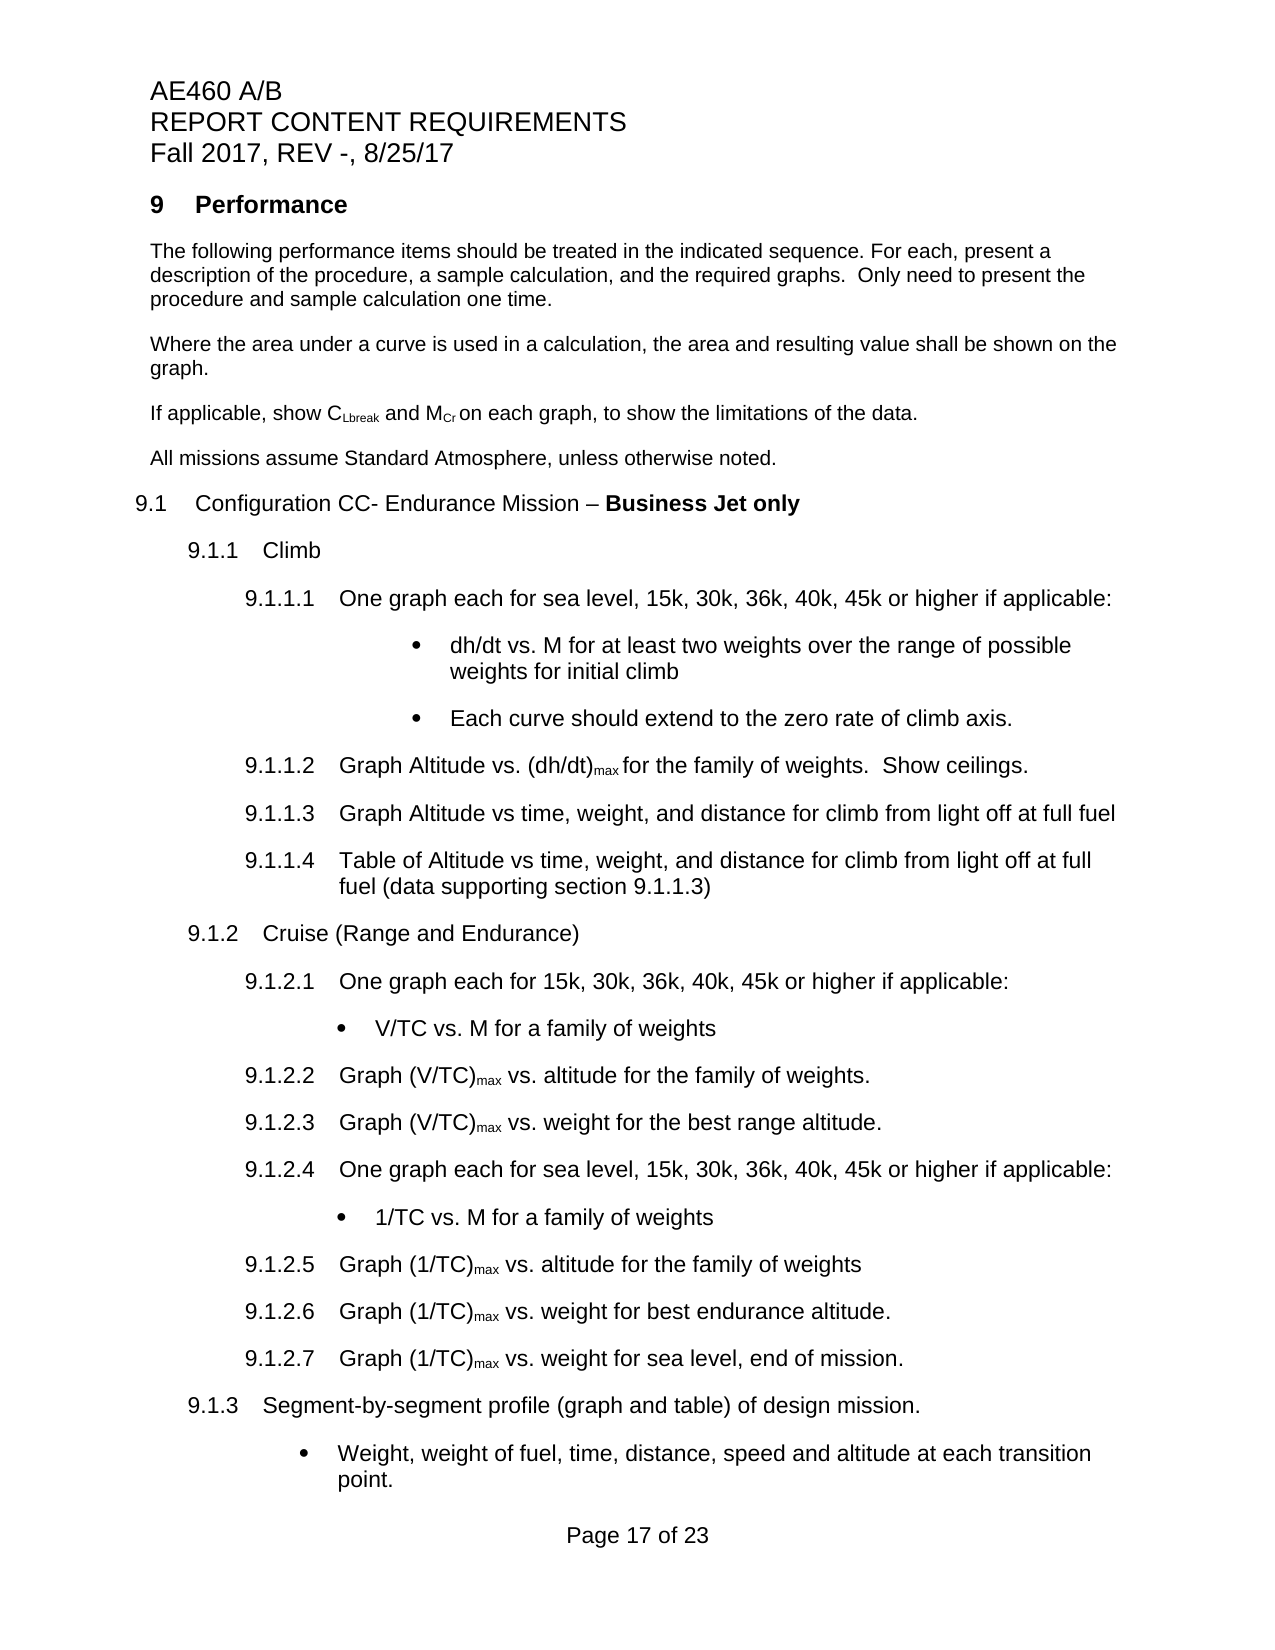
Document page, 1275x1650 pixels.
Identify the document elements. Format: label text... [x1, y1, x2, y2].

text Where the area under a curve is used in a calculation, the area and resulting value shall be shown on the graph. [150, 332, 1125, 380]
subtitle Configuration CC- Endurance Mission – Business Jet only [135, 490, 1125, 517]
subtitle Climb [187, 537, 1125, 564]
subtitle Graph (1/TC)max vs. weight for best endurance altitude. [244, 1298, 1125, 1324]
list V/TC vs. M for a family of weights [337, 1015, 1125, 1041]
subtitle One graph each for sea level, 15k, 30k, 36k, 40k, 45k or higher if applicable: [244, 1156, 1125, 1183]
subtitle Graph (1/TC)max vs. weight for sea level, end of mission. [244, 1345, 1125, 1371]
text The following performance items should be treated in the indicated sequence. For each, present a description of the procedure, a sample calculation, and the required graphs. Only need to present the procedure and sample calculation one time. [150, 239, 1125, 311]
subtitle Graph Altitude vs time, weight, and distance for climb from light off at full fuel [244, 800, 1125, 826]
text All missions assume Standard Atmosphere, unless otherwise noted. [150, 445, 1125, 469]
text If applicable, show CLbreak and MCr on each graph, to show the limitations of the data. [150, 401, 1125, 424]
subtitle Graph Altitude vs. (dh/dt)max for the family of weights. Show ceilings. [244, 752, 1125, 779]
subtitle Segment-by-segment profile (graph and table) of design mission. [187, 1392, 1125, 1419]
list Each curve should extend to the zero rate of climb axis. [412, 705, 1125, 732]
subtitle Table of Altitude vs time, weight, and distance for climb from light off at full fuel (data supporting section 9.1.1.3) [244, 847, 1125, 899]
list dh/dt vs. M for at least two weights over the range of possible weights for initial climb [412, 632, 1125, 684]
subtitle Graph (1/TC)max vs. altitude for the family of weights [244, 1251, 1125, 1277]
subtitle Graph (V/TC)max vs. weight for the best range altitude. [244, 1109, 1125, 1136]
subtitle Graph (V/TC)max vs. altitude for the family of weights. [244, 1062, 1125, 1088]
subtitle One graph each for sea level, 15k, 30k, 36k, 40k, 45k or higher if applicable: [244, 584, 1125, 611]
list Weight, weight of fuel, time, distance, speed and altitude at each transition point. [300, 1439, 1125, 1492]
subtitle Cruise (Range and Endurance) [187, 920, 1125, 947]
list 1/TC vs. M for a family of weights [337, 1203, 1125, 1230]
subtitle Performance [150, 189, 1125, 218]
subtitle One graph each for 15k, 30k, 36k, 40k, 45k or higher if applicable: [244, 968, 1125, 994]
